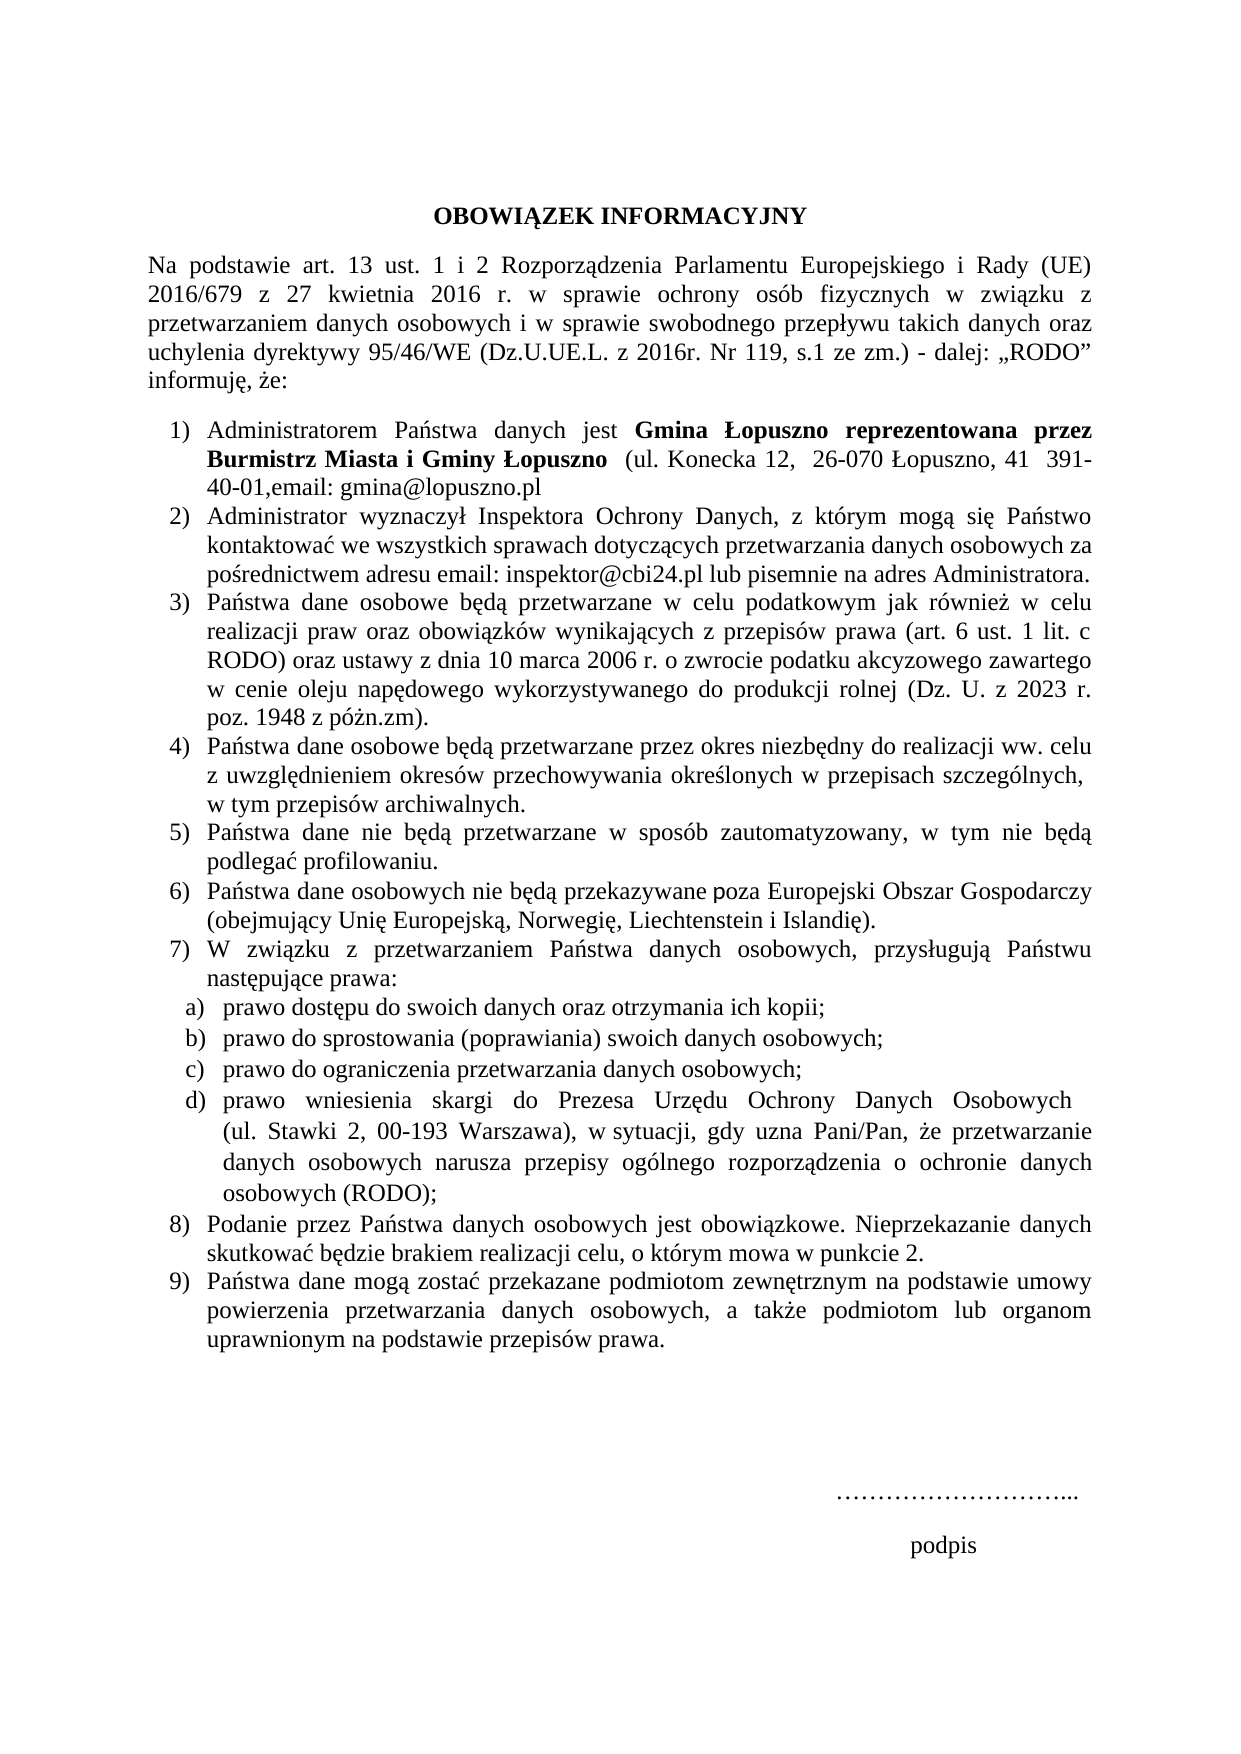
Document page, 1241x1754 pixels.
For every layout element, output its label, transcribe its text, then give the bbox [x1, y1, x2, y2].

list prawo wniesienia skargi do Prezesa Urzędu Ochrony Danych Osobowych (ul. Stawki 2, 00-193 Warszawa), w sytuacji, gdy uzna Pani/Pan, że przetwarzanie danych osobowych narusza przepisy ogólnego rozporządzenia o ochronie danych osobowych (RODO); [185, 1085, 1093, 1207]
list Państwa dane osobowe będą przetwarzane przez okres niezbędny do realizacji ww. celu z uwzględnieniem okresów przechowywania określonych w przepisach szczególnych, w tym przepisów archiwalnych. [169, 731, 1093, 817]
text ………………………... [148, 1476, 1093, 1505]
list prawo do sprostowania (poprawiania) swoich danych osobowych; [185, 1023, 1093, 1051]
text Na podstawie art. 13 ust. 1 i 2 Rozporządzenia Parlamentu Europejskiego i Rady (UE) 2016/679 z 27 kwietnia 2016 r. w sprawie ochrony osób fizycznych w związku z przetwarzaniem danych osobowych i w sprawie swobodnego przepływu takich danych oraz uchylenia dyrektywy 95/46/WE (Dz.U.UE.L. z 2016r. Nr 119, s.1 ze zm.) - dalej: „RODO” informuję, że: [148, 250, 1093, 394]
list prawo do ograniczenia przetwarzania danych osobowych; [185, 1054, 1093, 1082]
list W związku z przetwarzaniem Państwa danych osobowych, przysługują Państwu następujące prawa: [169, 934, 1093, 992]
list Podanie przez Państwa danych osobowych jest obowiązkowe. Nieprzekazanie danych skutkować będzie brakiem realizacji celu, o którym mowa w punkcie 2. [169, 1209, 1093, 1266]
list Państwa dane mogą zostać przekazane podmiotom zewnętrznym na podstawie umowy powierzenia przetwarzania danych osobowych, a także podmiotom lub organom uprawnionym na podstawie przepisów prawa. [169, 1266, 1093, 1353]
list Administratorem Państwa danych jest Gmina Łopuszno reprezentowana przez Burmistrz Miasta i Gminy Łopuszno (ul. Konecka 12, 26-070 Łopuszno, 41 391-40-01,email: gmina@lopuszno.pl [169, 415, 1093, 501]
text OBOWIĄZEK INFORMACYJNY [148, 201, 1093, 229]
list Administrator wyznaczył Inspektora Ochrony Danych, z którym mogą się Państwo kontaktować we wszystkich sprawach dotyczących przetwarzania danych osobowych za pośrednictwem adresu email: inspektor@cbi24.pl lub pisemnie na adres Administratora. [169, 501, 1093, 587]
list prawo dostępu do swoich danych oraz otrzymania ich kopii; [185, 992, 1093, 1020]
text podpis [148, 1530, 1093, 1559]
list Państwa dane osobowe będą przetwarzane w celu podatkowym jak również w celu realizacji praw oraz obowiązków wynikających z przepisów prawa (art. 6 ust. 1 lit. c RODO) oraz ustawy z dnia 10 marca 2006 r. o zwrocie podatku akcyzowego zawartego w cenie oleju napędowego wykorzystywanego do produkcji rolnej (Dz. U. z 2023 r. poz. 1948 z póżn.zm). [169, 587, 1093, 731]
list Państwa dane osobowych nie będą przekazywane poza Europejski Obszar Gospodarczy (obejmujący Unię Europejską, Norwegię, Liechtenstein i Islandię). [169, 875, 1093, 934]
list Państwa dane nie będą przetwarzane w sposób zautomatyzowany, w tym nie będą podlegać profilowaniu. [169, 817, 1093, 875]
